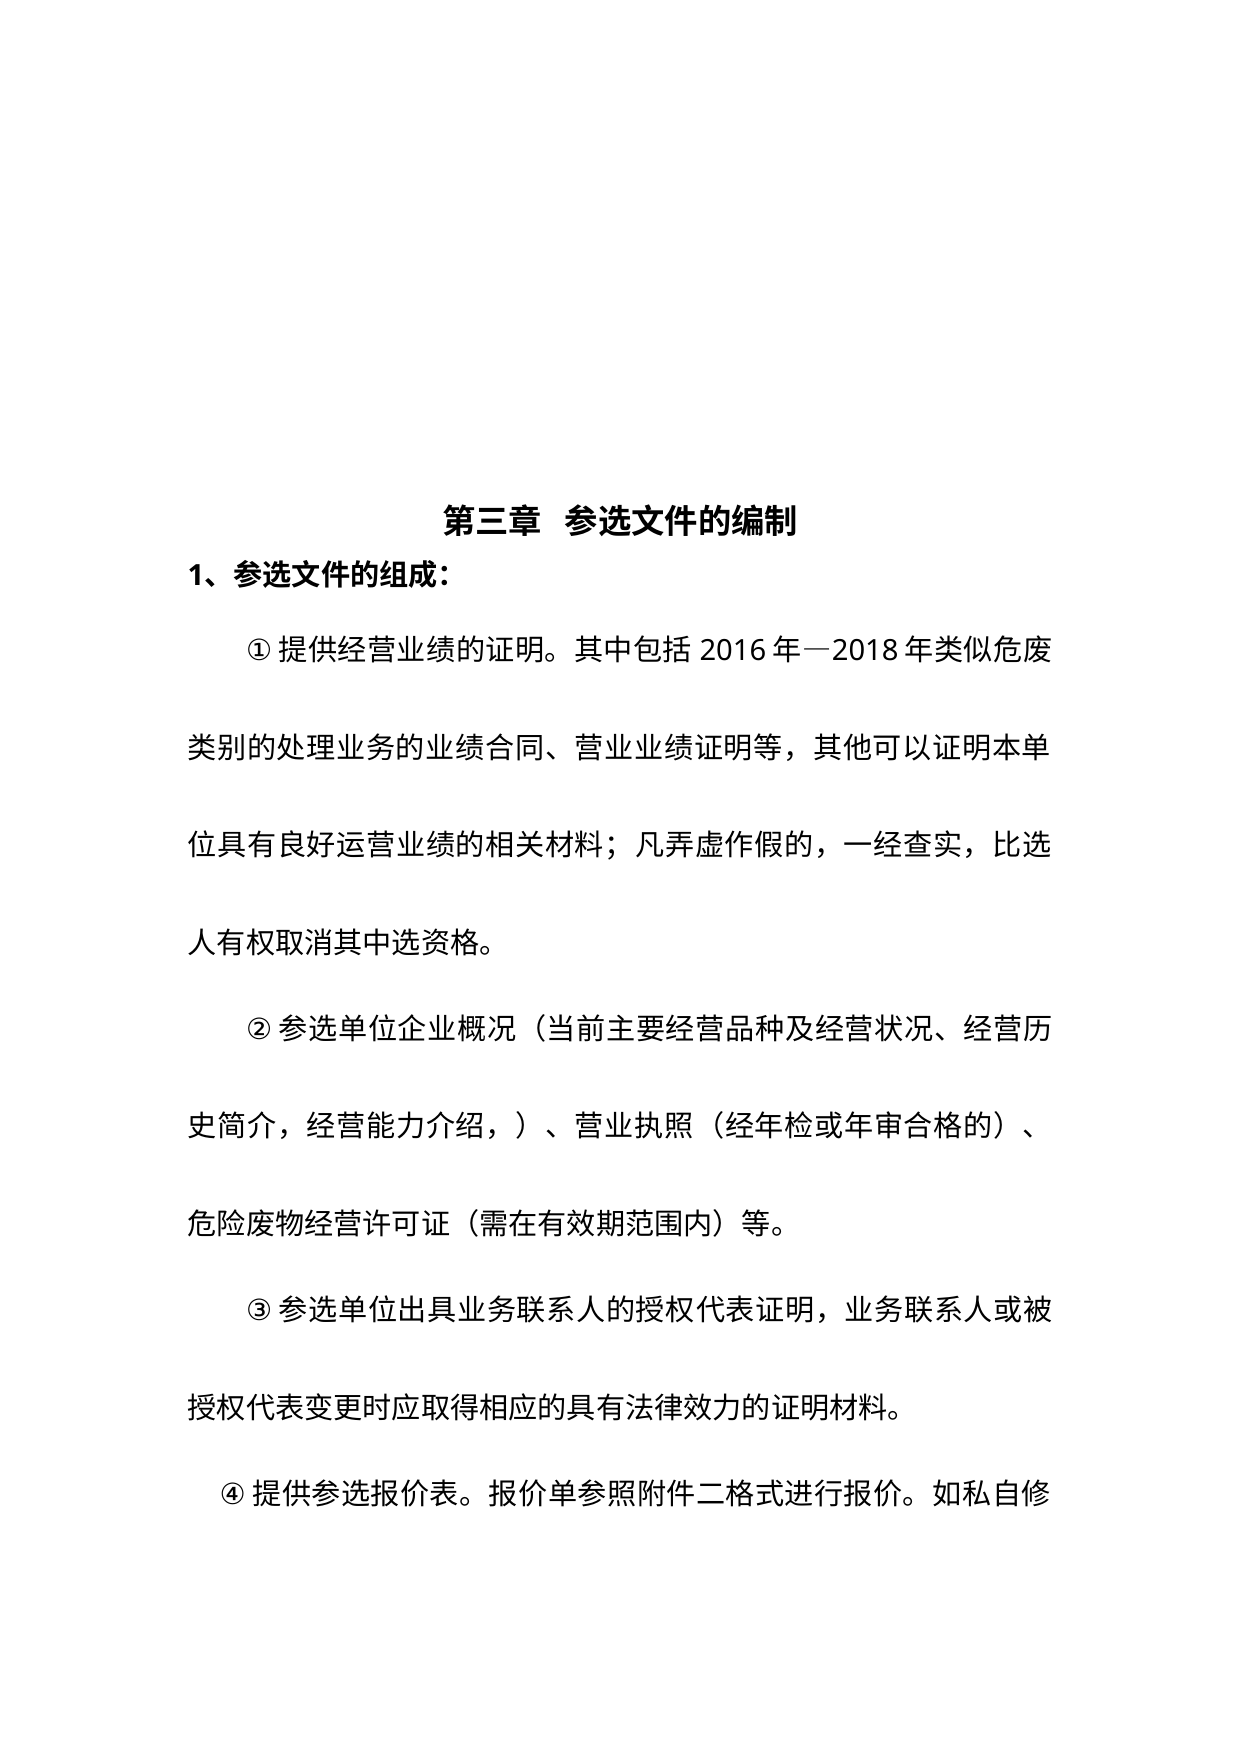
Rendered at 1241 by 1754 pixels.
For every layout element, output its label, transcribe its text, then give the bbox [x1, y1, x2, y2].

text ①提供经营业绩的证明。其中包括2016年—2018年类似危废类别的处理业务的业绩合同、营业业绩证明等，其他可以证明本单位具有良好运营业绩的相关材料；凡弄虚作假的，一经查实，比选人有权取消其中选资格。 [187, 616, 1053, 973]
text 1、参选文件的组成： [187, 552, 1053, 594]
text 第三章 参选文件的编制 [187, 487, 1053, 552]
text ②参选单位企业概况（当前主要经营品种及经营状况、经营历史简介，经营能力介绍，）、营业执照（经年检或年审合格的）、危险废物经营许可证（需在有效期范围内）等。 [187, 994, 1053, 1254]
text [187, 1459, 1053, 1524]
text ③参选单位出具业务联系人的授权代表证明，业务联系人或被授权代表变更时应取得相应的具有法律效力的证明材料。 [187, 1275, 1053, 1438]
